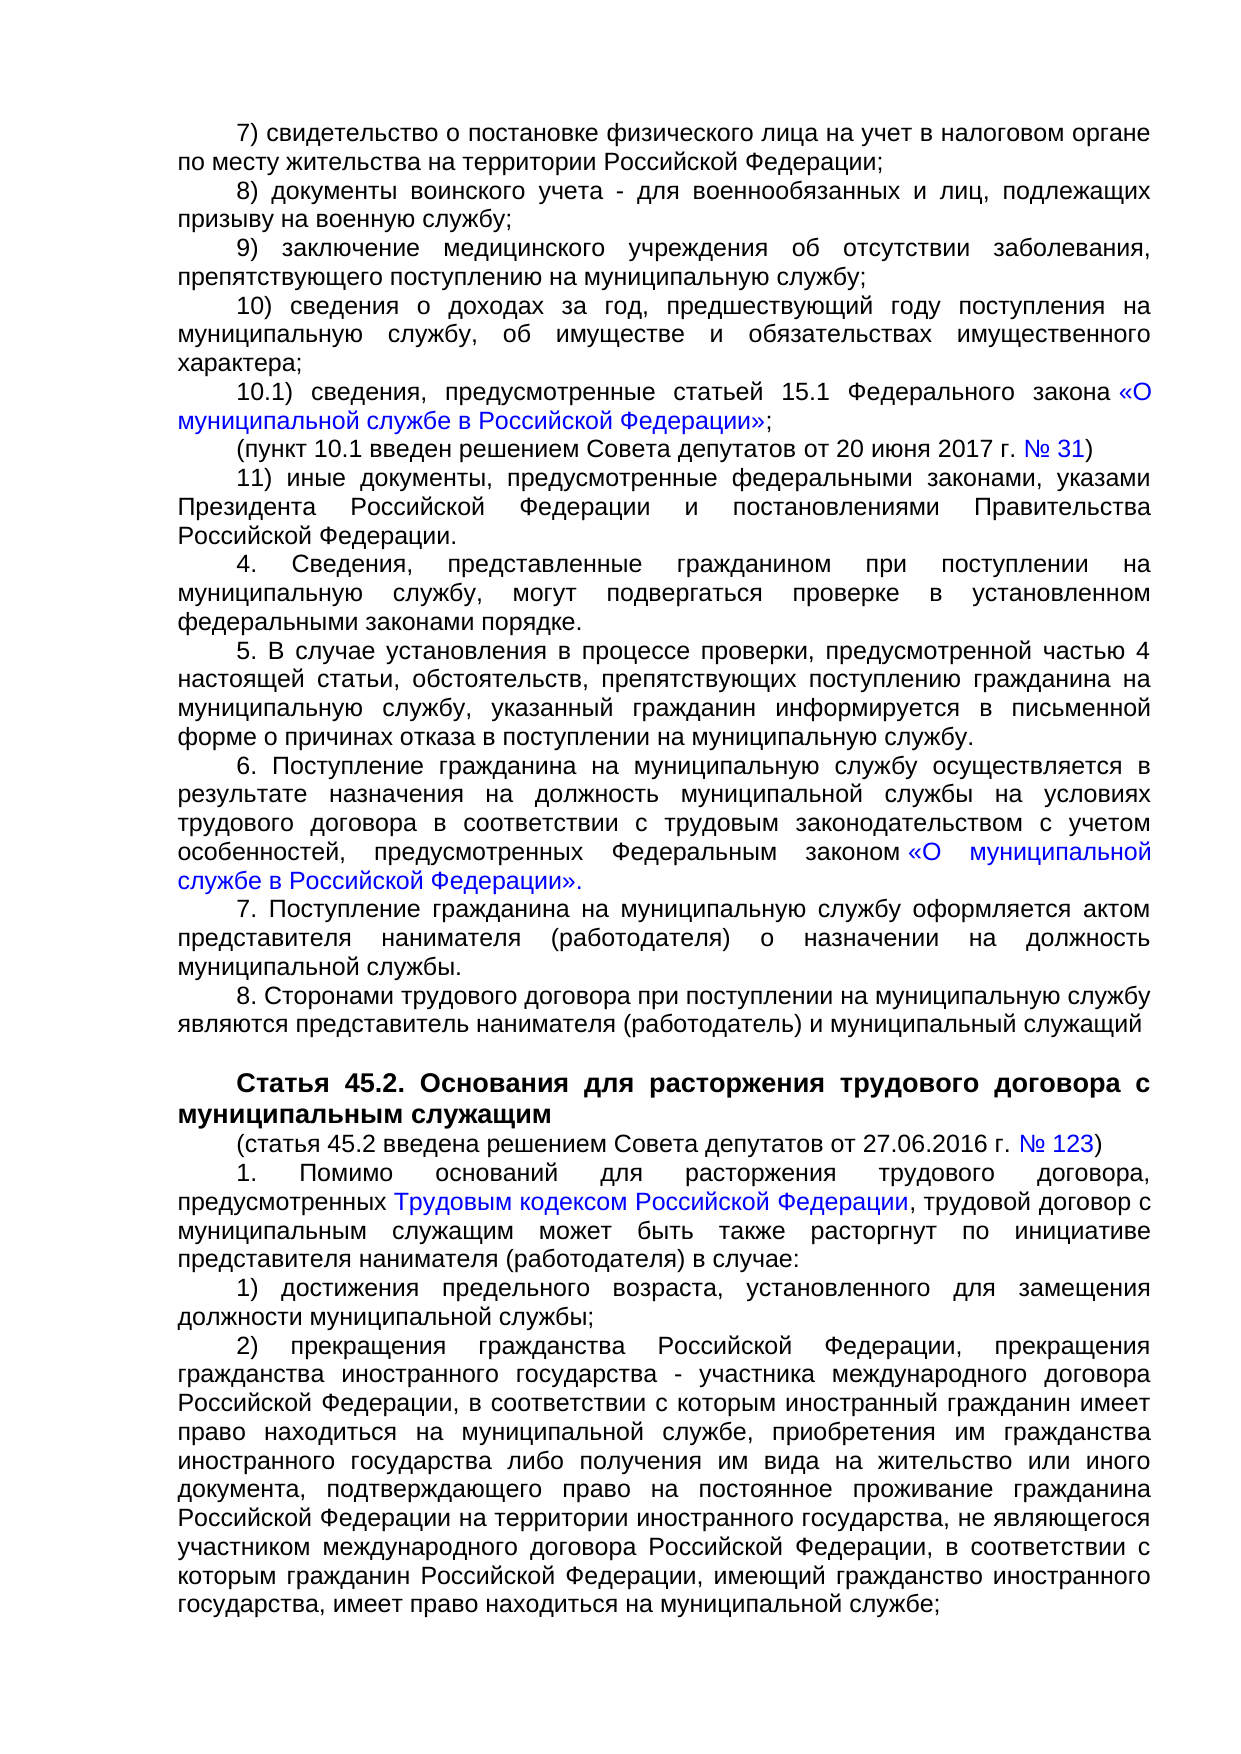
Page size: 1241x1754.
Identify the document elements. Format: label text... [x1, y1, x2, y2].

text Статья 45.2. Основания для расторжения трудового договора с муниципальным служащим [177, 1067, 1152, 1129]
text 4. Сведения, представленные гражданином при поступлении на муниципальную службу, могут подвергаться проверке в установленном федеральными законами порядке. [177, 549, 1152, 636]
text 10) сведения о доходах за год, предшествующий году поступления на муниципальную службу, об имуществе и обязательствах имущественного характера; [177, 291, 1152, 377]
text (пункт 10.1 введен решением Совета депутатов от 20 июня 2017 г. № 31) [177, 434, 1152, 463]
text 5. В случае установления в процессе проверки, предусмотренной частью 4 настоящей статьи, обстоятельств, препятствующих поступлению гражданина на муниципальную службу, указанный гражданин информируется в письменной форме о причинах отказа в поступлении на муниципальную службу. [177, 636, 1152, 751]
text 7) свидетельство о постановке физического лица на учет в налоговом органе по месту жительства на территории Российской Федерации; [177, 118, 1152, 176]
text 10.1) сведения, предусмотренные статьей 15.1 Федерального закона «О муниципальной службе в Российской Федерации»; [177, 377, 1152, 434]
text (статья 45.2 введена решением Совета депутатов от 27.06.2016 г. № 123) [177, 1129, 1152, 1158]
text 2) прекращения гражданства Российской Федерации, прекращения гражданства иностранного государства - участника международного договора Российской Федерации, в соответствии с которым иностранный гражданин имеет право находиться на муниципальной службе, приобретения им гражданства иностранного государства либо получения им вида на жительство или иного документа, подтверждающего право на постоянное проживание гражданина Российской Федерации на территории иностранного государства, не являющегося участником международного договора Российской Федерации, в соответствии с которым гражданин Российской Федерации, имеющий гражданство иностранного государства, имеет право находиться на муниципальной службе; [177, 1331, 1152, 1618]
text 1. Помимо оснований для расторжения трудового договора, предусмотренных Трудовым кодексом Российской Федерации, трудовой договор с муниципальным служащим может быть также расторгнут по инициативе представителя нанимателя (работодателя) в случае: [177, 1158, 1152, 1273]
text 6. Поступление гражданина на муниципальную службу осуществляется в результате назначения на должность муниципальной службы на условиях трудового договора в соответствии с трудовым законодательством с учетом особенностей, предусмотренных Федеральным законом «О муниципальной службе в Российской Федерации». [177, 751, 1152, 894]
text 1) достижения предельного возраста, установленного для замещения должности муниципальной службы; [177, 1273, 1152, 1331]
text 9) заключение медицинского учреждения об отсутствии заболевания, препятствующего поступлению на муниципальную службу; [177, 233, 1152, 291]
text 8. Сторонами трудового договора при поступлении на муниципальную службу являются представитель нанимателя (работодатель) и муниципальный служащий [177, 981, 1152, 1038]
text 8) документы воинского учета - для военнообязанных и лиц, подлежащих призыву на военную службу; [177, 176, 1152, 233]
text 11) иные документы, предусмотренные федеральными законами, указами Президента Российской Федерации и постановлениями Правительства Российской Федерации. [177, 463, 1152, 549]
text 7. Поступление гражданина на муниципальную службу оформляется актом представителя нанимателя (работодателя) о назначении на должность муниципальной службы. [177, 894, 1152, 981]
